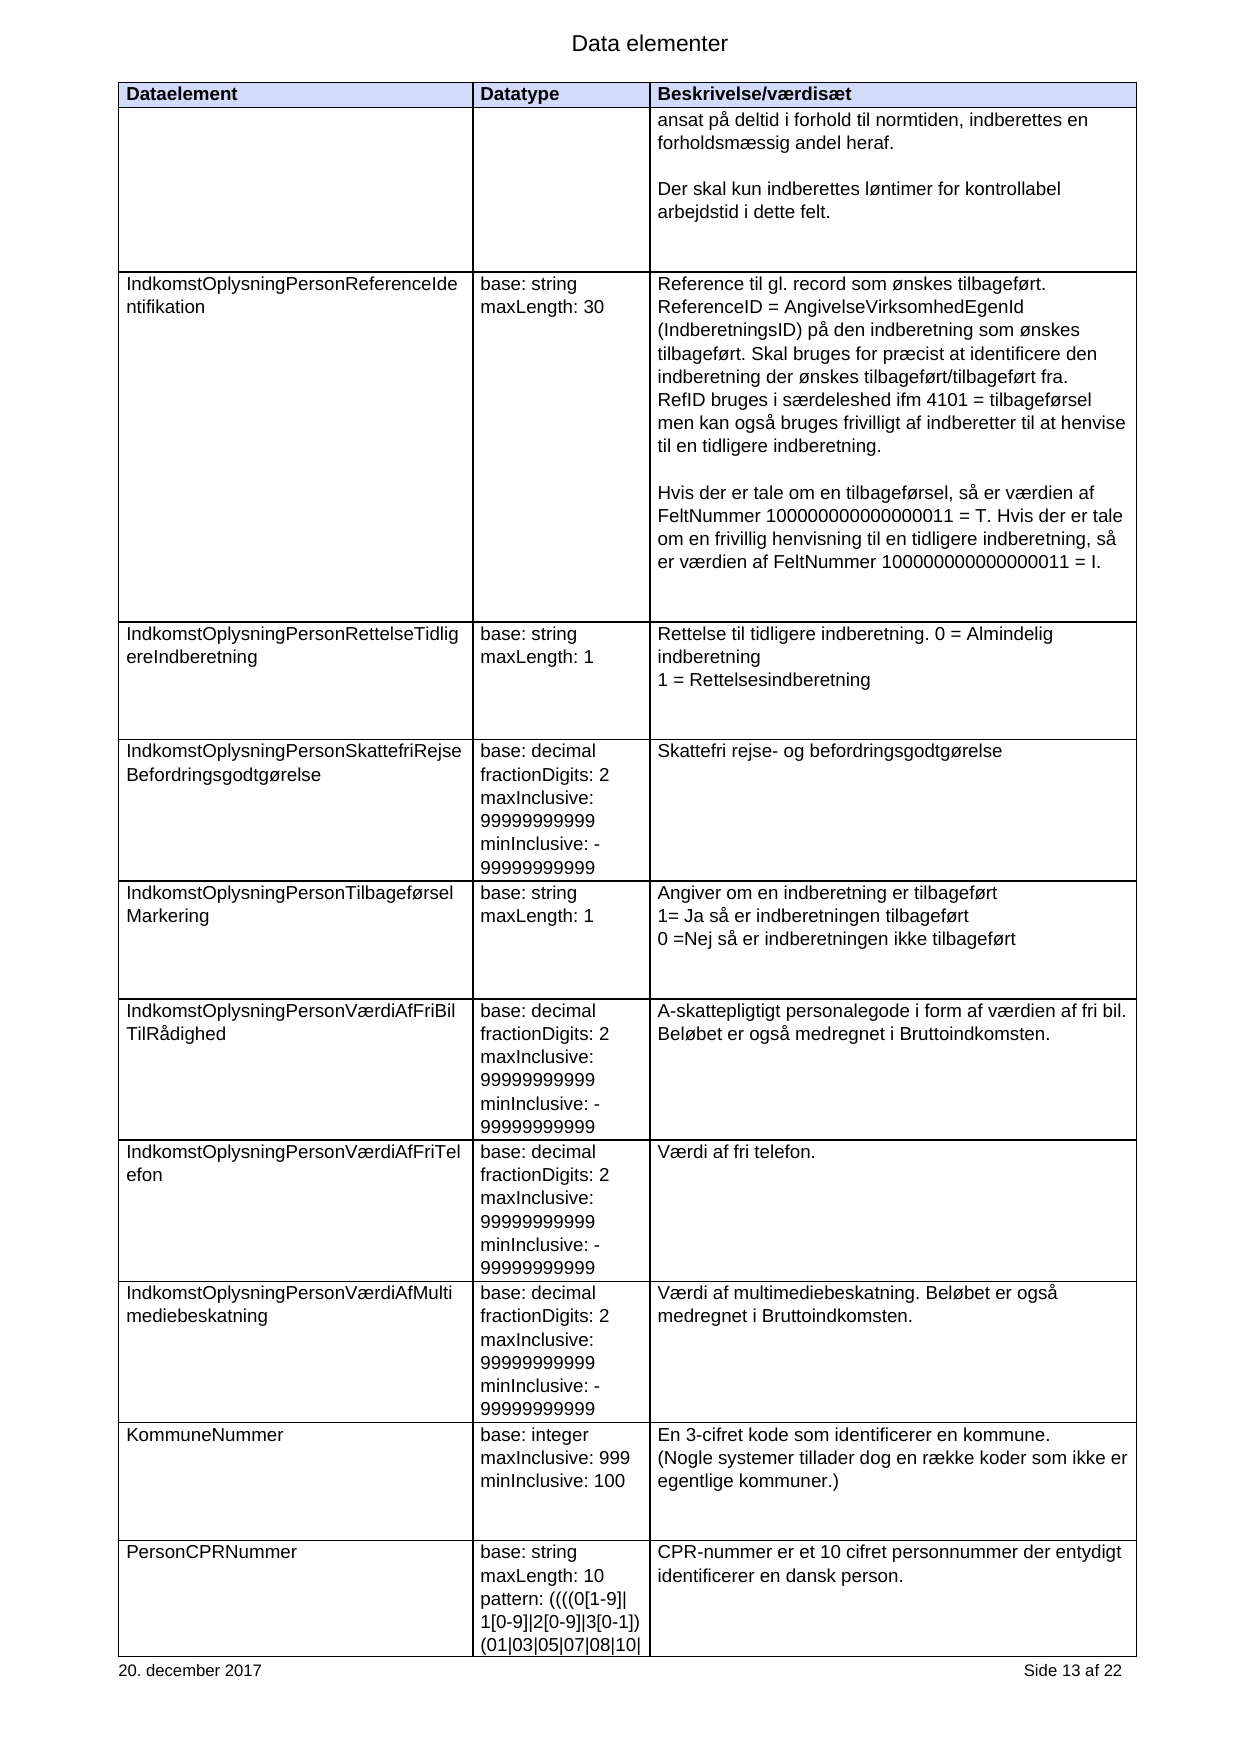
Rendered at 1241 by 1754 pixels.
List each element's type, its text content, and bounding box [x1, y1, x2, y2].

table_cell IndkomstOplysningPersonSkattefriRejseBefordringsgodtgørelse [119, 740, 472, 880]
table_cell IndkomstOplysningPersonVærdiAfFriBilTilRådighed [119, 1000, 472, 1139]
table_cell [651, 108, 1136, 271]
table_cell IndkomstOplysningPersonTilbageførselMarkering [119, 882, 472, 998]
table_cell base: decimal fractionDigits: 2 maxInclusive: 99999999999 minInclusive: -99999999999 [474, 1282, 649, 1422]
table_cell IndkomstOplysningPersonVærdiAfMultimediebeskatning [119, 1282, 472, 1422]
table_cell Reference til gl. record som ønskes tilbageført. ReferenceID = AngivelseVirksomhedEgenId (IndberetningsID) på den indberetning som ønskes tilbageført. Skal bruges for præcist at identificere den indberetning der ønskes tilbageført/tilbageført fra. RefID bruges i særdeleshed ifm 4101 = tilbageførsel men kan også bruges frivilligt af indberetter til at henvise til en tidligere indberetning. Hvis der er tale om en tilbageførsel, så er værdien af FeltNummer 100000000000000011 = T. Hvis der er tale om en frivillig henvisning til en tidligere indberetning, så er værdien af FeltNummer 100000000000000011 = I. [651, 273, 1136, 621]
table_cell base: string maxLength: 30 [474, 273, 649, 621]
table_cell Værdi af multimediebeskatning. Beløbet er også medregnet i Bruttoindkomsten. [651, 1282, 1136, 1422]
table_cell base: decimal fractionDigits: 2 maxInclusive: 99999999999 minInclusive: -99999999999 [474, 1141, 649, 1281]
table_cell base: decimal fractionDigits: 2 maxInclusive: 99999999999 minInclusive: -99999999999 [474, 740, 649, 880]
table_cell IndkomstOplysningPersonReferenceIdentifikation [119, 273, 472, 621]
table_header Datatype [474, 83, 649, 107]
table_cell base: string maxLength: 1 [474, 623, 649, 739]
table_cell Angiver om en indberetning er tilbageført 1= Ja så er indberetningen tilbageført 0 =Nej så er indberetningen ikke tilbageført [651, 882, 1136, 998]
table_cell Værdi af fri telefon. [651, 1141, 1136, 1281]
table_cell IndkomstOplysningPersonRettelseTidligereIndberetning [119, 623, 472, 739]
table_header Beskrivelse/værdisæt [651, 83, 1136, 107]
table_cell IndkomstOplysningPersonVærdiAfFriTelefon [119, 1141, 472, 1281]
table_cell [119, 108, 472, 271]
table_cell A-skattepligtigt personalegode i form af værdien af fri bil. Beløbet er også medregnet i Bruttoindkomsten. [651, 1000, 1136, 1139]
table_cell base: string maxLength: 1 [474, 882, 649, 998]
table_cell KommuneNummer [119, 1423, 472, 1539]
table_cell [474, 1541, 649, 1656]
table_cell En 3-cifret kode som identificerer en kommune. (Nogle systemer tillader dog en række koder som ikke er egentlige kommuner.) [651, 1423, 1136, 1539]
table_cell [651, 1541, 1136, 1656]
table_cell base: decimal fractionDigits: 2 maxInclusive: 99999999999 minInclusive: -99999999999 [474, 1000, 649, 1139]
table_cell Skattefri rejse- og befordringsgodtgørelse [651, 740, 1136, 880]
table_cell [474, 108, 649, 271]
table_cell Rettelse til tidligere indberetning. 0 = Almindelig indberetning 1 = Rettelsesindberetning [651, 623, 1136, 739]
table_cell PersonCPRNummer [119, 1541, 472, 1656]
table_cell base: integer maxInclusive: 999 minInclusive: 100 [474, 1423, 649, 1539]
table_header Dataelement [119, 83, 472, 107]
